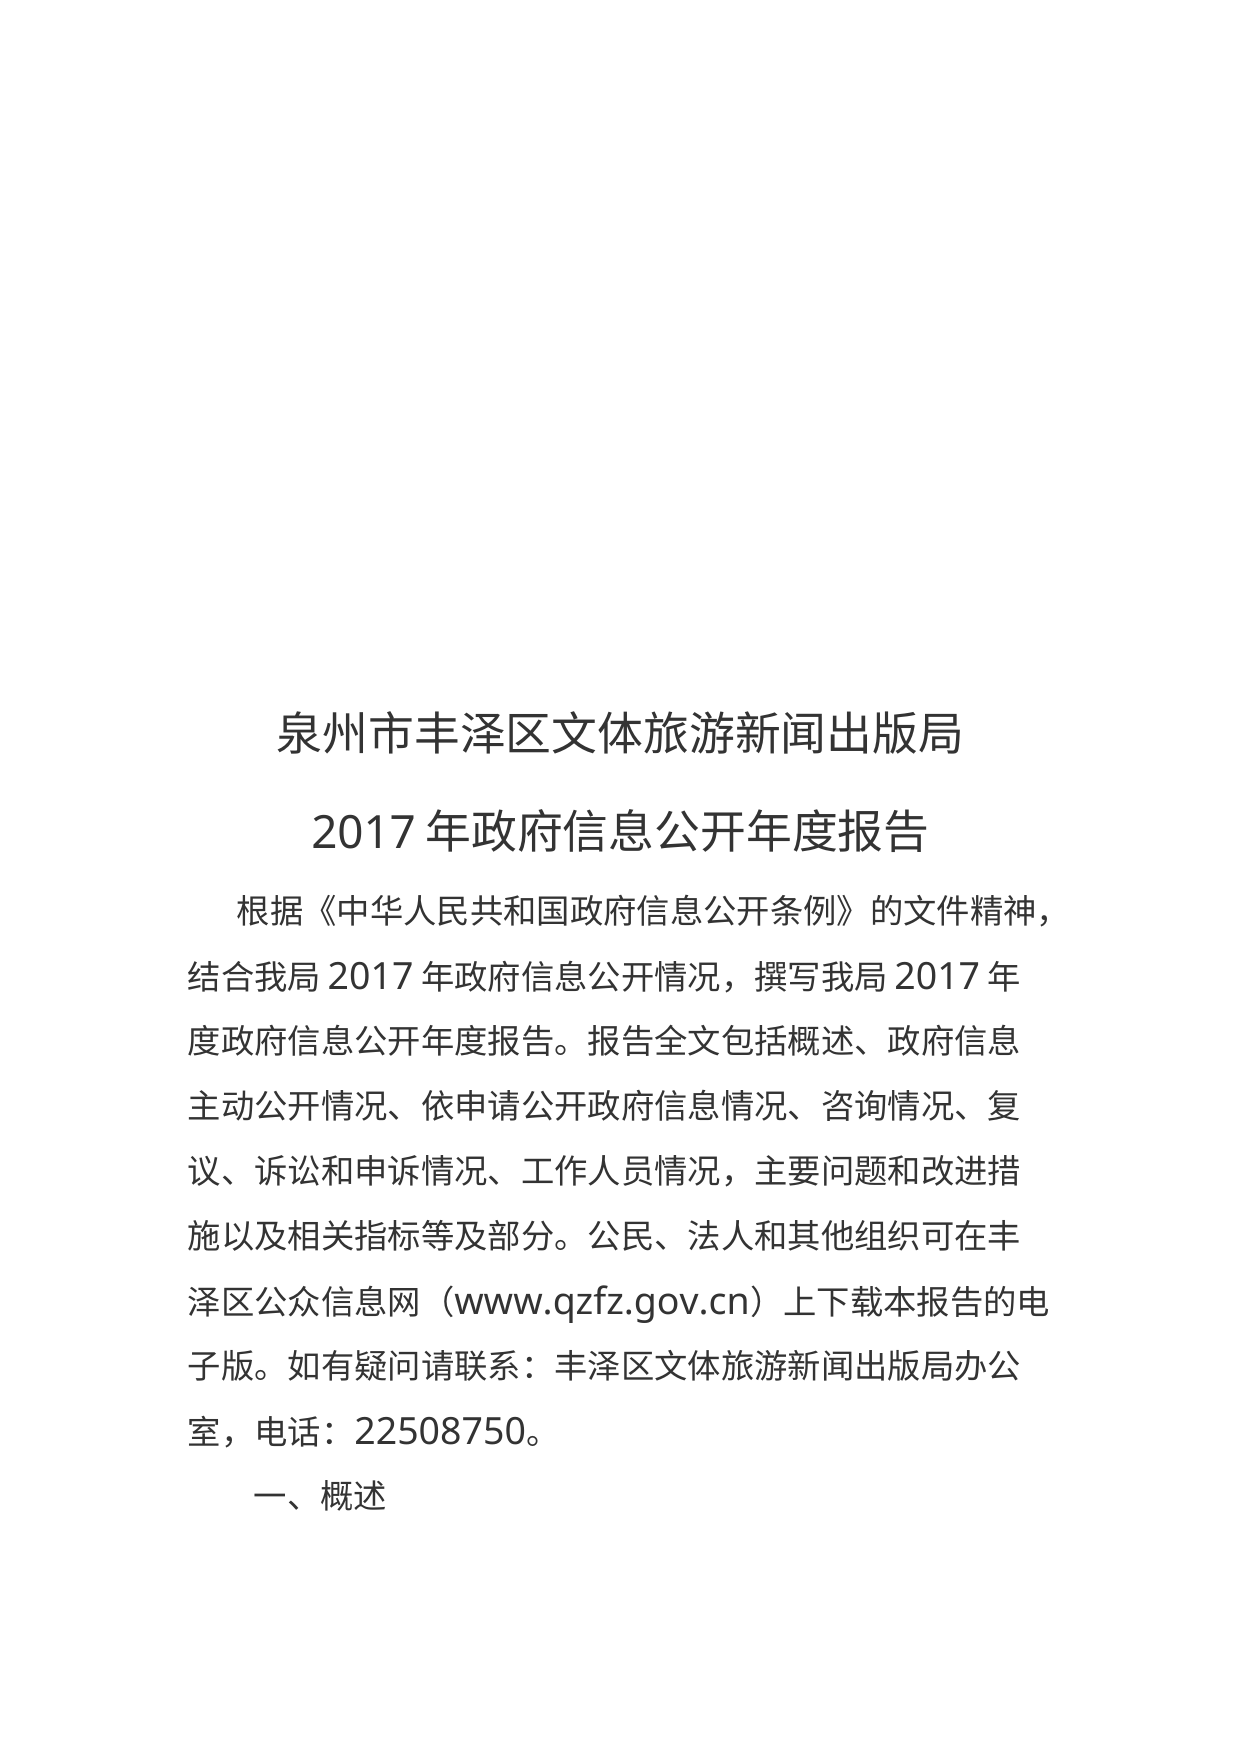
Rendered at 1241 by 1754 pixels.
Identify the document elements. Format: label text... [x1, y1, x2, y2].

text 根据《中华人民共和国政府信息公开条例》的文件精神，结合我局2017年政府信息公开情况，撰写我局2017年度政府信息公开年度报告。报告全文包括概述、政府信息主动公开情况、依申请公开政府信息情况、咨询情况、复议、诉讼和申诉情况、工作人员情况，主要问题和改进措施以及相关指标等及部分。公民、法人和其他组织可在丰泽区公众信息网（www.qzfz.gov.cn）上下载本报告的电子版。如有疑问请联系：丰泽区文体旅游新闻出版局办公室，电话：22508750。 [187, 877, 1053, 1462]
text 2017年政府信息公开年度报告 [187, 779, 1053, 877]
text 泉州市丰泽区文体旅游新闻出版局 [187, 682, 1053, 779]
text 一、概述 [187, 1462, 1053, 1527]
